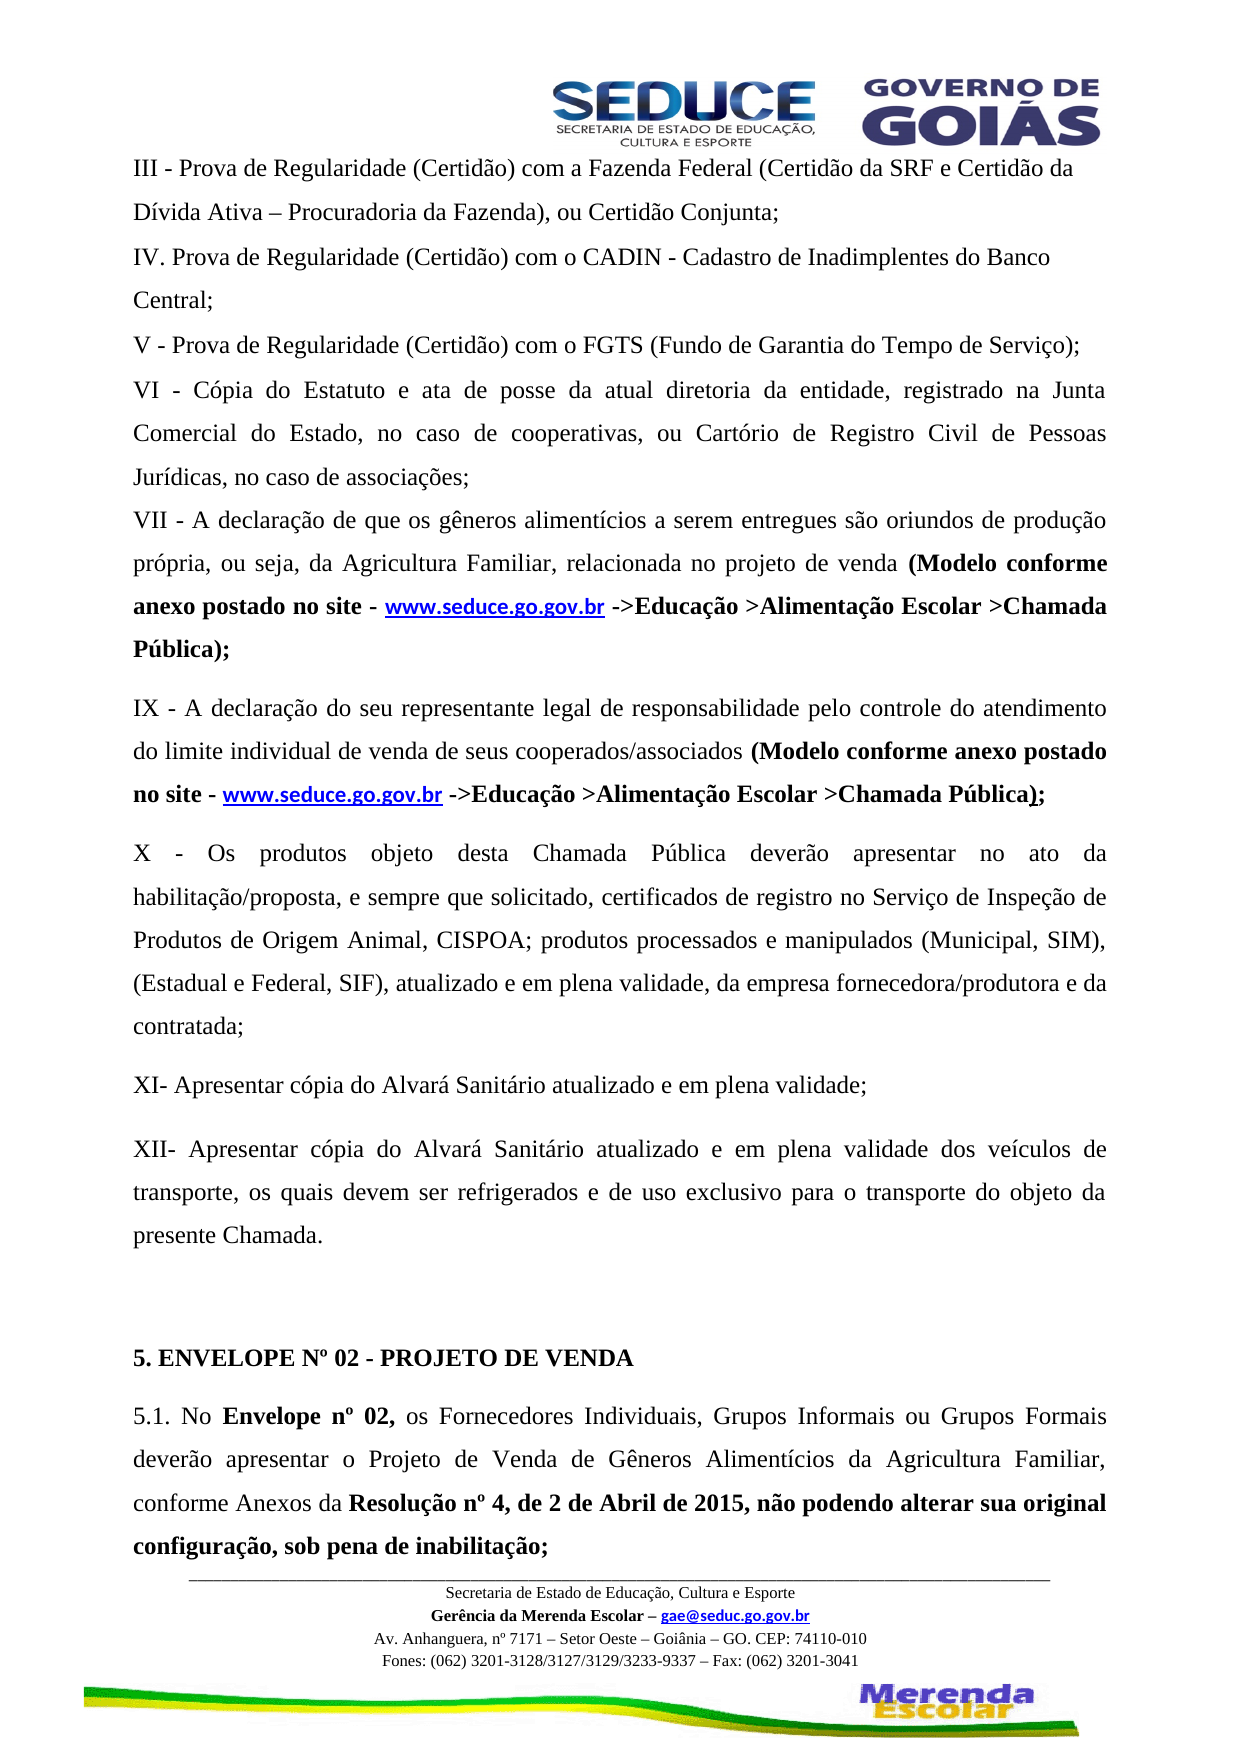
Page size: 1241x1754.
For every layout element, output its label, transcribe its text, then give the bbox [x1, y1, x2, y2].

text III - Prova de Regularidade (Certidão) com a Fazenda Federal (Certidão da SRF e Certidão da Dívida Ativa – Procuradoria da Fazenda), ou Certidão Conjunta; [133, 153, 1107, 225]
text X - Os produtos objeto desta Chamada Pública deverão apresentar no ato da habilitação/proposta, e sempre que solicitado, certificados de registro no Serviço de Inspeção de Produtos de Origem Animal, CISPOA; produtos processados e manipulados (Municipal, SIM), (Estadual e Federal, SIF), atualizado e em plena validade, da empresa fornecedora/produtora e da contratada; [133, 838, 1107, 1040]
text V - Prova de Regularidade (Certidão) com o FGTS (Fundo de Garantia do Tempo de Serviço); [133, 330, 1107, 359]
text VII - A declaração de que os gêneros alimentícios a serem entregues são oriundos de produção própria, ou seja, da Agricultura Familiar, relacionada no projeto de venda (Modelo conforme anexo postado no site - www.seduce.go.gov.br ->Educação >Alimentação Escolar >Chamada Pública); [133, 505, 1107, 663]
text 5. ENVELOPE Nº 02 - PROJETO DE VENDA [133, 1343, 1107, 1371]
text 5.1. No Envelope nº 02, os Fornecedores Individuais, Grupos Informais ou Grupos Formais deverão apresentar o Projeto de Venda de Gêneros Alimentícios da Agricultura Familiar, conforme Anexos da Resolução nº 4, de 2 de Abril de 2015, não podendo alterar sua original configuração, sob pena de inabilitação; [133, 1401, 1107, 1559]
picture [552, 73, 1108, 154]
text VI - Cópia do Estatuto e ata de posse da atual diretoria da entidade, registrado na Junta Comercial do Estado, no caso de cooperativas, ou Cartório de Registro Civil de Pessoas Jurídicas, no caso de associações; [133, 375, 1107, 490]
text IV. Prova de Regularidade (Certidão) com o CADIN - Cadastro de Inadimplentes do Banco Central; [133, 242, 1107, 314]
text XI- Apresentar cópia do Alvará Sanitário atualizado e em plena validade; [133, 1070, 1107, 1098]
text XII- Apresentar cópia do Alvará Sanitário atualizado e em plena validade dos veículos de transporte, os quais devem ser refrigerados e de uso exclusivo para o transporte do objeto da presente Chamada. [133, 1134, 1107, 1249]
text IX - A declaração do seu representante legal de responsabilidade pelo controle do atendimento do limite individual de venda de seus cooperados/associados (Modelo conforme anexo postado no site - www.seduce.go.gov.br ->Educação >Alimentação Escolar >Chamada Pública); [133, 693, 1107, 808]
